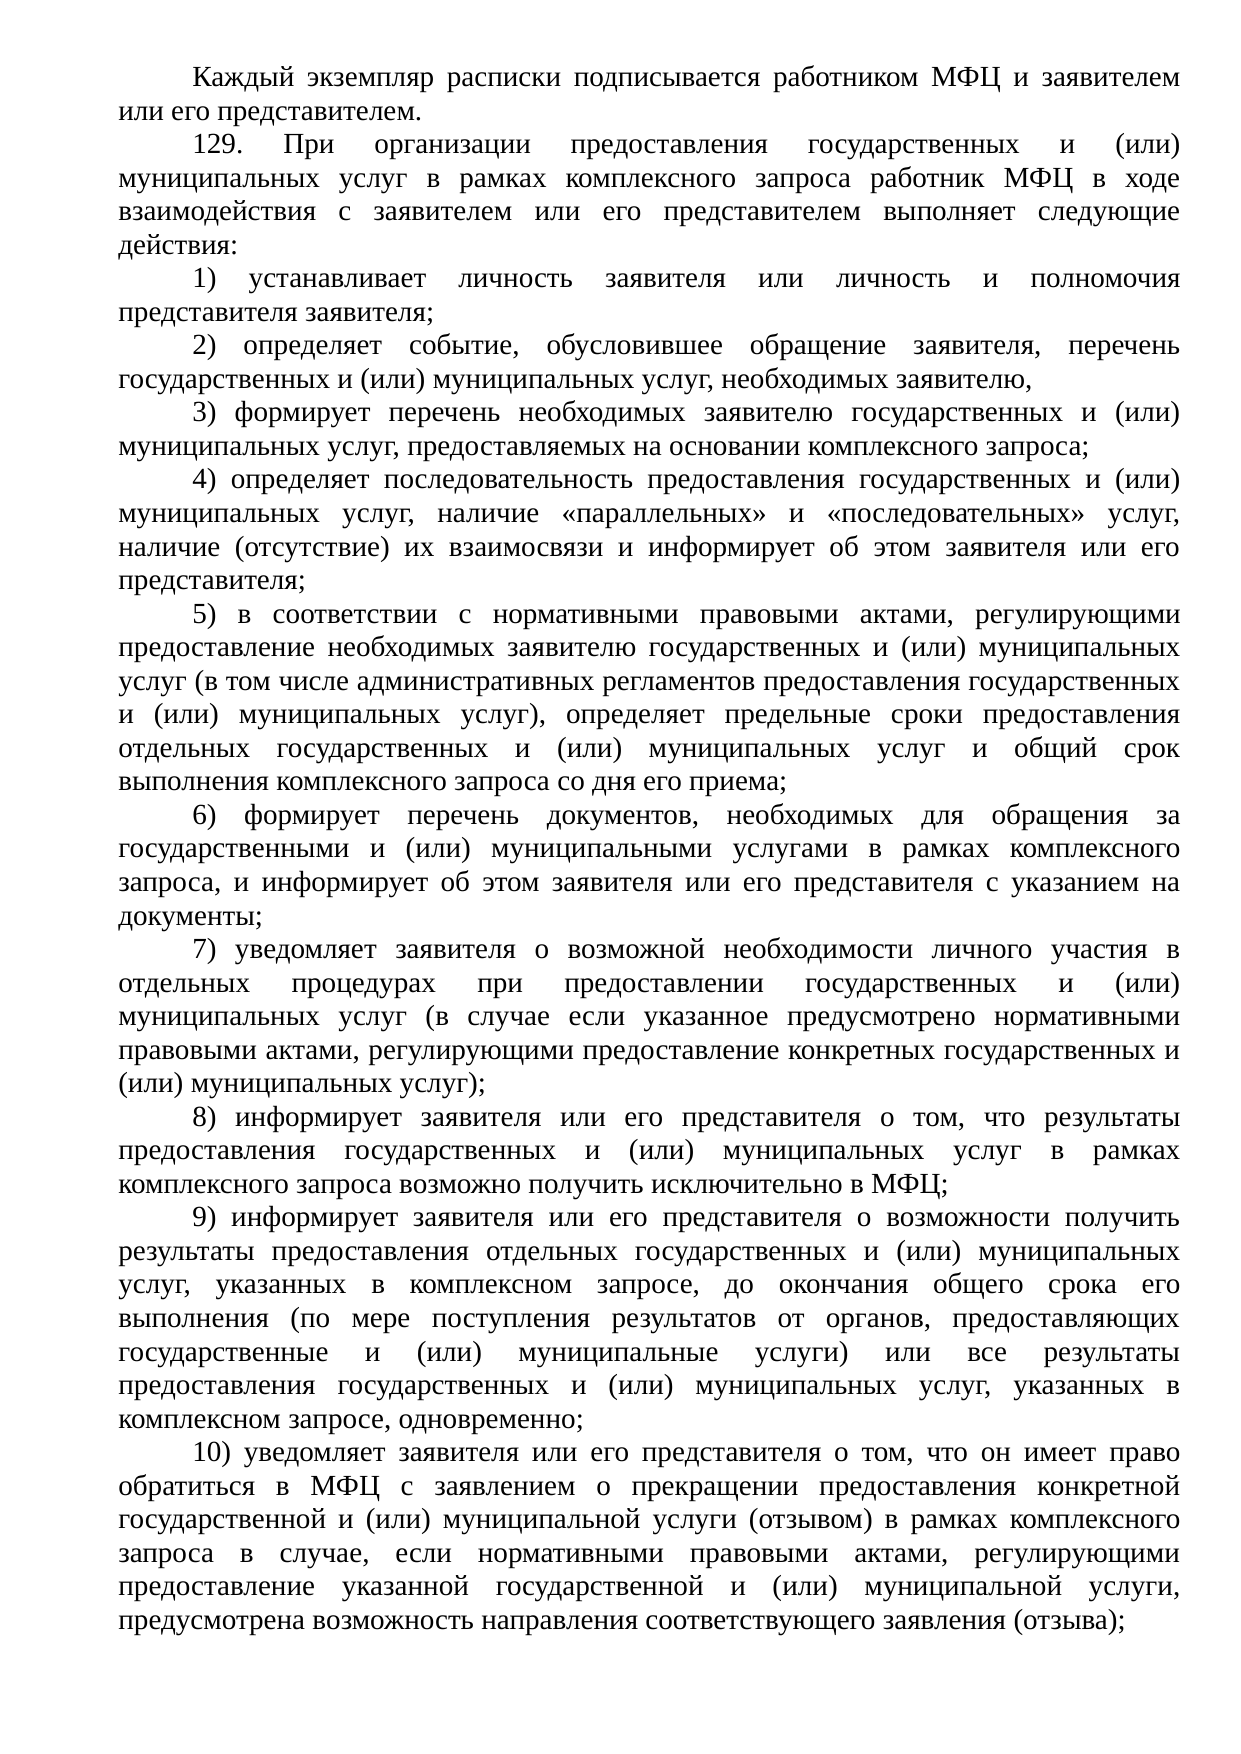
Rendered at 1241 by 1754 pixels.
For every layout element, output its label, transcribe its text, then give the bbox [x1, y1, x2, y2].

text 7) уведомляет заявителя о возможной необходимости личного участия в отдельных процедурах при предоставлении государственных и (или) муниципальных услуг (в случае если указанное предусмотрено нормативными правовыми актами, регулирующими предоставление конкретных государственных и (или) муниципальных услуг); [118, 931, 1181, 1099]
text 8) информирует заявителя или его представителя о том, что результаты предоставления государственных и (или) муниципальных услуг в рамках комплексного запроса возможно получить исключительно в МФЦ; [118, 1099, 1181, 1199]
text 5) в соответствии с нормативными правовыми актами, регулирующими предоставление необходимых заявителю государственных и (или) муниципальных услуг (в том числе административных регламентов предоставления государственных и (или) муниципальных услуг), определяет предельные сроки предоставления отдельных государственных и (или) муниципальных услуг и общий срок выполнения комплексного запроса со дня его приема; [118, 596, 1181, 797]
text 3) формирует перечень необходимых заявителю государственных и (или) муниципальных услуг, предоставляемых на основании комплексного запроса; [118, 394, 1181, 462]
text Каждый экземпляр расписки подписывается работником МФЦ и заявителем или его представителем. [118, 59, 1181, 126]
text 4) определяет последовательность предоставления государственных и (или) муниципальных услуг, наличие «параллельных» и «последовательных» услуг, наличие (отсутствие) их взаимосвязи и информирует об этом заявителя или его представителя; [118, 462, 1181, 596]
text 9) информирует заявителя или его представителя о возможности получить результаты предоставления отдельных государственных и (или) муниципальных услуг, указанных в комплексном запросе, до окончания общего срока его выполнения (по мере поступления результатов от органов, предоставляющих государственные и (или) муниципальные услуги) или все результаты предоставления государственных и (или) муниципальных услуг, указанных в комплексном запросе, одновременно; [118, 1199, 1181, 1434]
text 129. При организации предоставления государственных и (или) муниципальных услуг в рамках комплексного запроса работник МФЦ в ходе взаимодействия с заявителем или его представителем выполняет следующие действия: [118, 126, 1181, 260]
text 1) устанавливает личность заявителя или личность и полномочия представителя заявителя; [118, 260, 1181, 327]
text 10) уведомляет заявителя или его представителя о том, что он имеет право обратиться в МФЦ с заявлением о прекращении предоставления конкретной государственной и (или) муниципальной услуги (отзывом) в рамках комплексного запроса в случае, если нормативными правовыми актами, регулирующими предоставление указанной государственной и (или) муниципальной услуги, предусмотрена возможность направления соответствующего заявления (отзыва); [118, 1434, 1181, 1636]
text 2) определяет событие, обусловившее обращение заявителя, перечень государственных и (или) муниципальных услуг, необходимых заявителю, [118, 327, 1181, 394]
text 6) формирует перечень документов, необходимых для обращения за государственными и (или) муниципальными услугами в рамках комплексного запроса, и информирует об этом заявителя или его представителя с указанием на документы; [118, 797, 1181, 931]
